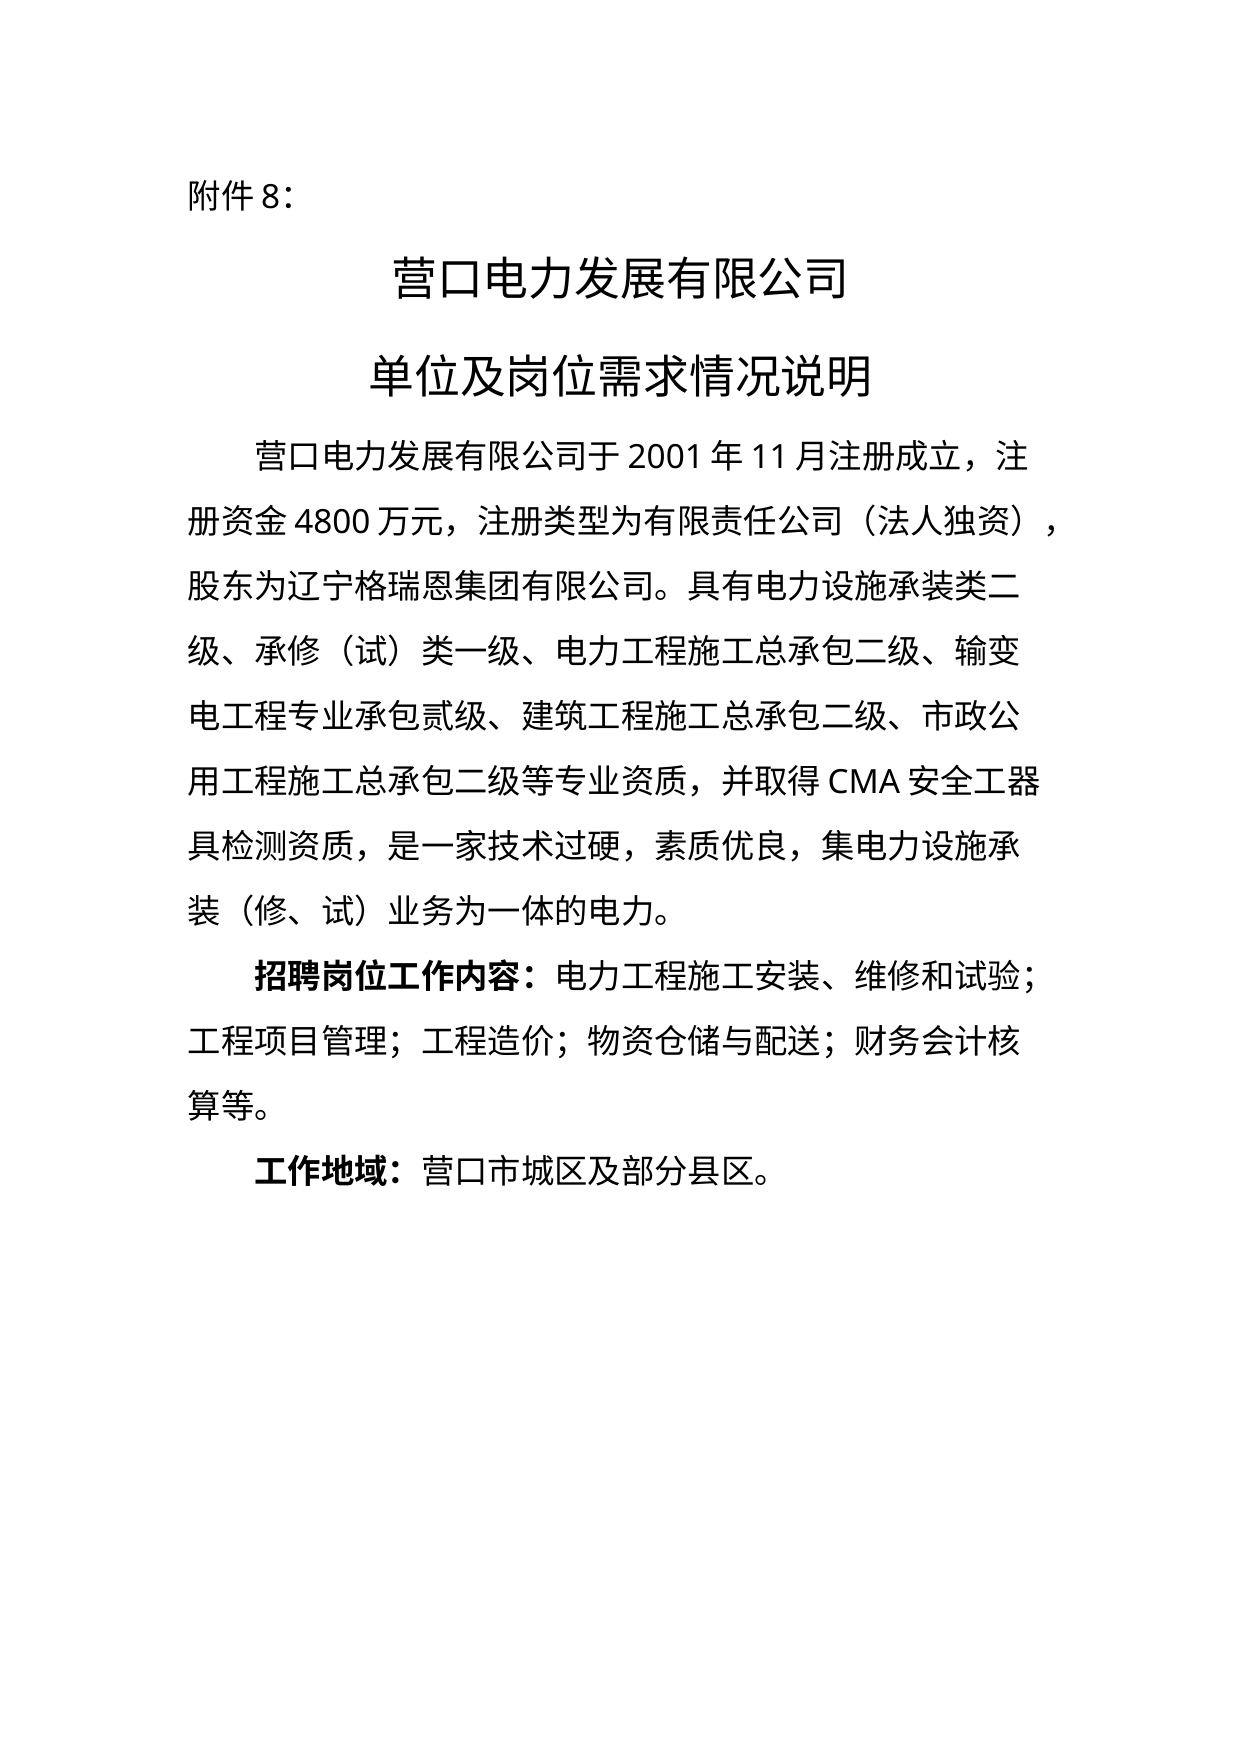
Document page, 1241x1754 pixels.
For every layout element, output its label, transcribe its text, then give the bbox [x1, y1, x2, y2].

text 单位及岗位需求情况说明 [187, 324, 1053, 422]
text 附件8： [187, 162, 1053, 227]
text 营口电力发展有限公司 [187, 227, 1053, 324]
text 工作地域：营口市城区及部分县区。 [187, 1137, 1053, 1202]
text 营口电力发展有限公司于2001年11月注册成立，注册资金4800万元，注册类型为有限责任公司（法人独资），股东为辽宁格瑞恩集团有限公司。具有电力设施承装类二级、承修（试）类一级、电力工程施工总承包二级、输变电工程专业承包贰级、建筑工程施工总承包二级、市政公用工程施工总承包二级等专业资质，并取得CMA安全工器具检测资质，是一家技术过硬，素质优良，集电力设施承装（修、试）业务为一体的电力。 [187, 422, 1053, 942]
text 招聘岗位工作内容：电力工程施工安装、维修和试验；工程项目管理；工程造价；物资仓储与配送；财务会计核算等。 [187, 942, 1053, 1137]
